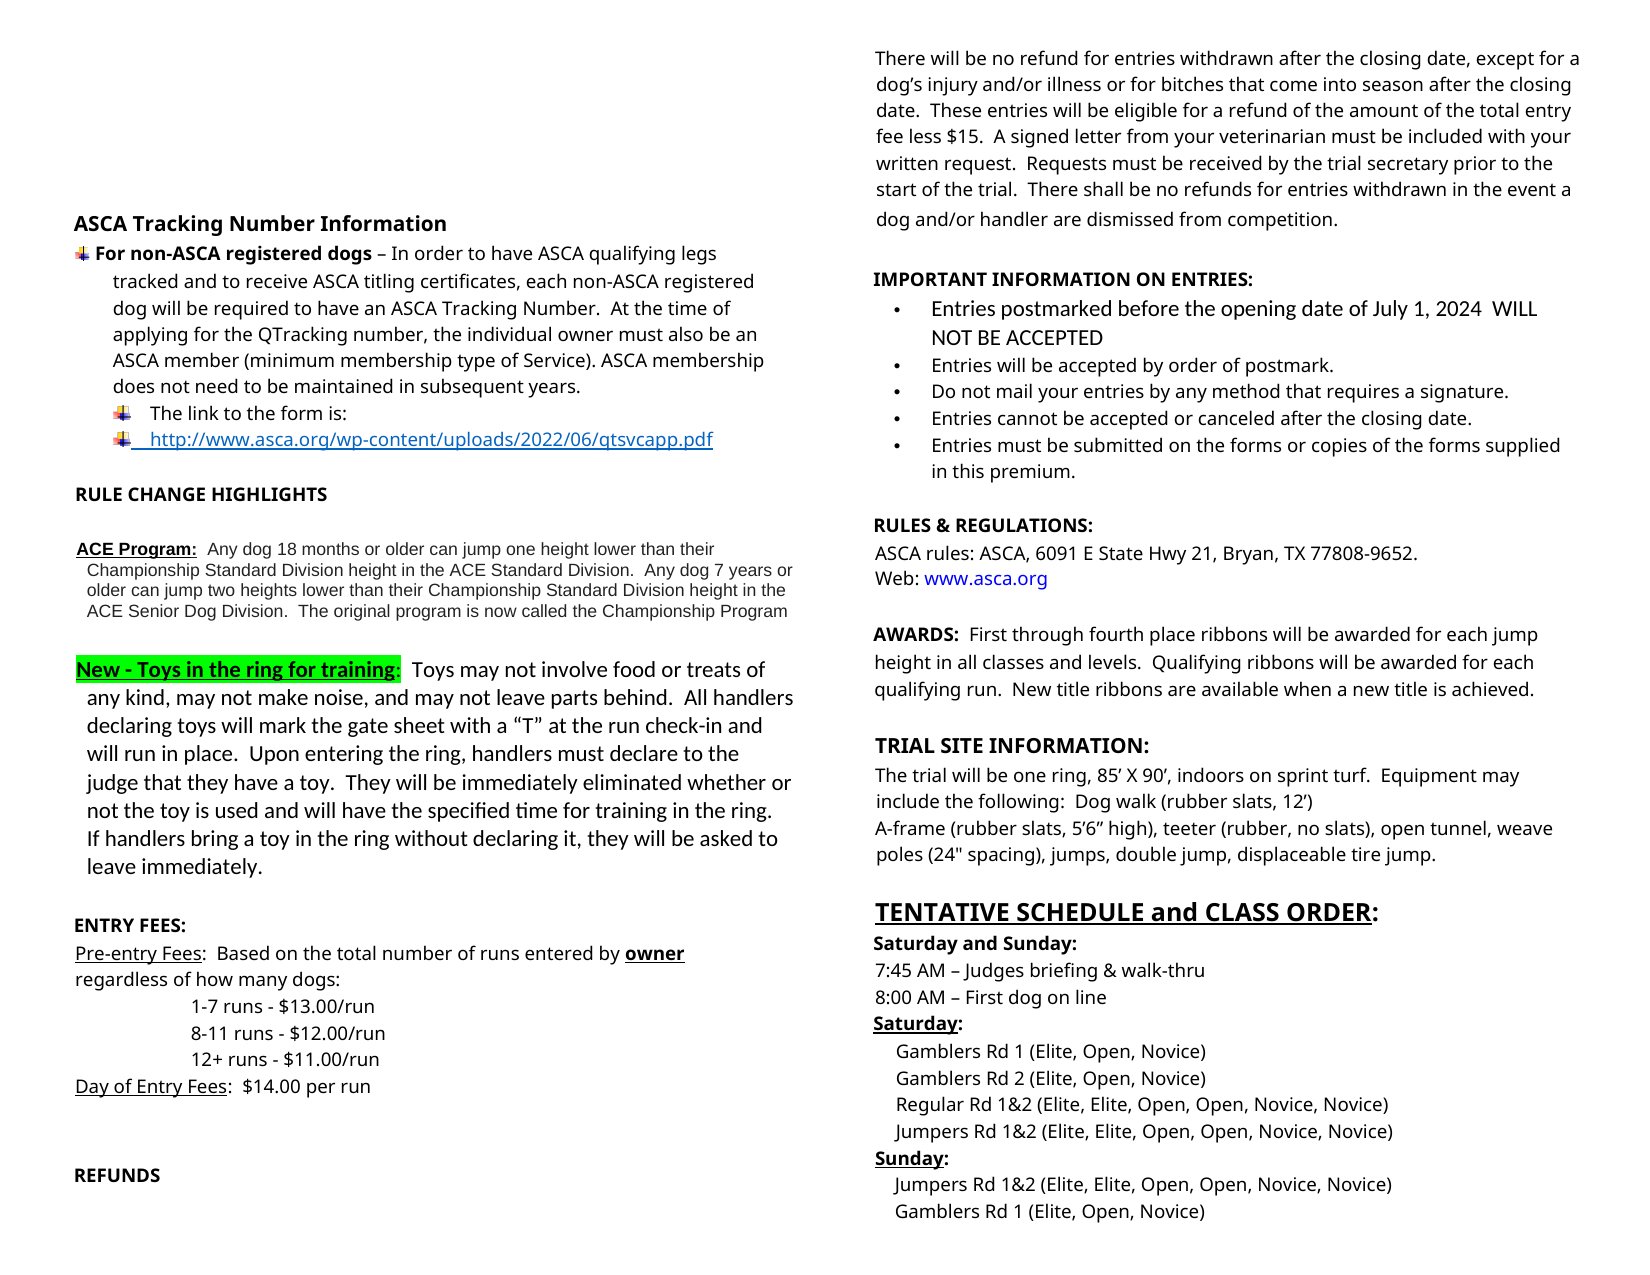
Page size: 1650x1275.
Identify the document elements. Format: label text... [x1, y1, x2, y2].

list Entries postmarked before the opening date of July 1, 2024 WILL NOT BE ACCEPTED [893, 294, 1580, 351]
text Gamblers Rd 2 (Elite, Open, Novice) [896, 1065, 1580, 1090]
list Entries must be submitted on the forms or copies of the forms supplied in this premium. [893, 432, 1580, 484]
text New - Toys in the ring for training: Toys may not involve food or treats of any kind, may not make noise, and may not leave parts behind. All handlers declaring toys will mark the gate sheet with a “T” at the run check-in and will run in place. Upon entering the ring, handlers must declare to the judge that they have a toy. They will be immediately eliminated whether or not the toy is used and will have the specified time for training in the ring. If handlers bring a toy in the ring without declaring it, they will be asked to leave immediately. [76, 655, 797, 880]
text Web: www.asca.org [875, 565, 1503, 591]
text RULE CHANGE HIGHLIGHTS [75, 482, 783, 507]
text ASCA Tracking Number Information [73, 209, 798, 238]
text Day of Entry Fees: $14.00 per run [75, 1073, 780, 1099]
text ACE Program: Any dog 18 months or older can jump one height lower than their Championship Standard Division height in the ACE Standard Division. Any dog 7 years or older can jump two heights lower than their Championship Standard Division height in the ACE Senior Dog Division. The original program is now called the Championship Program [76, 539, 797, 621]
picture [75, 245, 90, 261]
text regardless of how many dogs: [75, 967, 780, 992]
text Sunday: [875, 1145, 1580, 1170]
text TENTATIVE SCHEDULE and CLASS ORDER: [875, 894, 1580, 929]
text RULES & REGULATIONS: [873, 512, 1582, 538]
text REFUNDS [73, 1162, 783, 1187]
text Saturday and Sunday: [873, 930, 1582, 956]
text Gamblers Rd 1 (Elite, Open, Novice) [896, 1038, 1580, 1064]
text Jumpers Rd 1&2 (Elite, Elite, Open, Open, Novice, Novice) [896, 1118, 1580, 1144]
text AWARDS: First through fourth place ribbons will be awarded for each jump height in all classes and levels. Qualifying ribbons will be awarded for each qualifying run. New title ribbons are available when a new title is achieved. [873, 621, 1597, 702]
text TRIAL SITE INFORMATION: [875, 731, 1597, 760]
text There will be no refund for entries withdrawn after the closing date, except for a dog’s injury and/or illness or for bitches that come into season after the closing date. These entries will be eligible for a refund of the amount of the total entry fee less $15. A signed letter from your veterinarian must be included with your written request. Requests must be received by the trial secretary prior to the start of the trial. There shall be no refunds for entries withdrawn in the event a dog and/or handler are dismissed from competition. [875, 45, 1597, 231]
text 8:00 AM – First dog on line [875, 984, 1211, 1009]
text ENTRY FEES: [73, 912, 783, 938]
text Jumpers Rd 1&2 (Elite, Elite, Open, Open, Novice, Novice) [894, 1172, 1580, 1197]
list Entries cannot be accepted or canceled after the closing date. [893, 405, 1580, 431]
list Entries will be accepted by order of postmark. [893, 352, 1580, 378]
text Gamblers Rd 1 (Elite, Open, Novice) [894, 1198, 1580, 1224]
list Do not mail your entries by any method that requires a signature. [893, 379, 1580, 404]
list http://www.asca.org/wp-content/uploads/2022/06/qtsvcapp.pdf [112, 427, 783, 452]
text A-frame (rubber slats, 5’6” high), teeter (rubber, no slats), open tunnel, weave poles (24" spacing), jumps, double jump, displaceable tire jump. [875, 815, 1580, 867]
text Pre-entry Fees: Based on the total number of runs entered by owner [75, 940, 780, 965]
text 12+ runs - $11.00/run [191, 1047, 780, 1072]
text ASCA rules: ASCA, 6091 E State Hwy 21, Bryan, TX 77808-9652. [875, 540, 1503, 565]
text Regular Rd 1&2 (Elite, Elite, Open, Open, Novice, Novice) [896, 1092, 1580, 1117]
text Saturday: [873, 1011, 1597, 1036]
text IMPORTANT INFORMATION ON ENTRIES: [873, 267, 1582, 292]
text 1-7 runs - $13.00/run [191, 993, 780, 1019]
text The trial will be one ring, 85’ X 90’, indoors on sprint turf. Equipment may include the following: Dog walk (rubber slats, 12’) [875, 762, 1580, 814]
list The link to the form is: [112, 401, 783, 426]
text 8-11 runs - $12.00/run [191, 1020, 780, 1045]
text For non-ASCA registered dogs – In order to have ASCA qualifying legs tracked and to receive ASCA titling certificates, each non-ASCA registered dog will be required to have an ASCA Tracking Number. At the time of applying for the QTracking number, the individual owner must also be an ASCA member (minimum membership type of Service). ASCA membership does not need to be maintained in subsequent years. [75, 240, 780, 399]
text 7:45 AM – Judges briefing & walk-thru [875, 957, 1580, 983]
picture [113, 404, 131, 421]
picture [113, 430, 131, 447]
